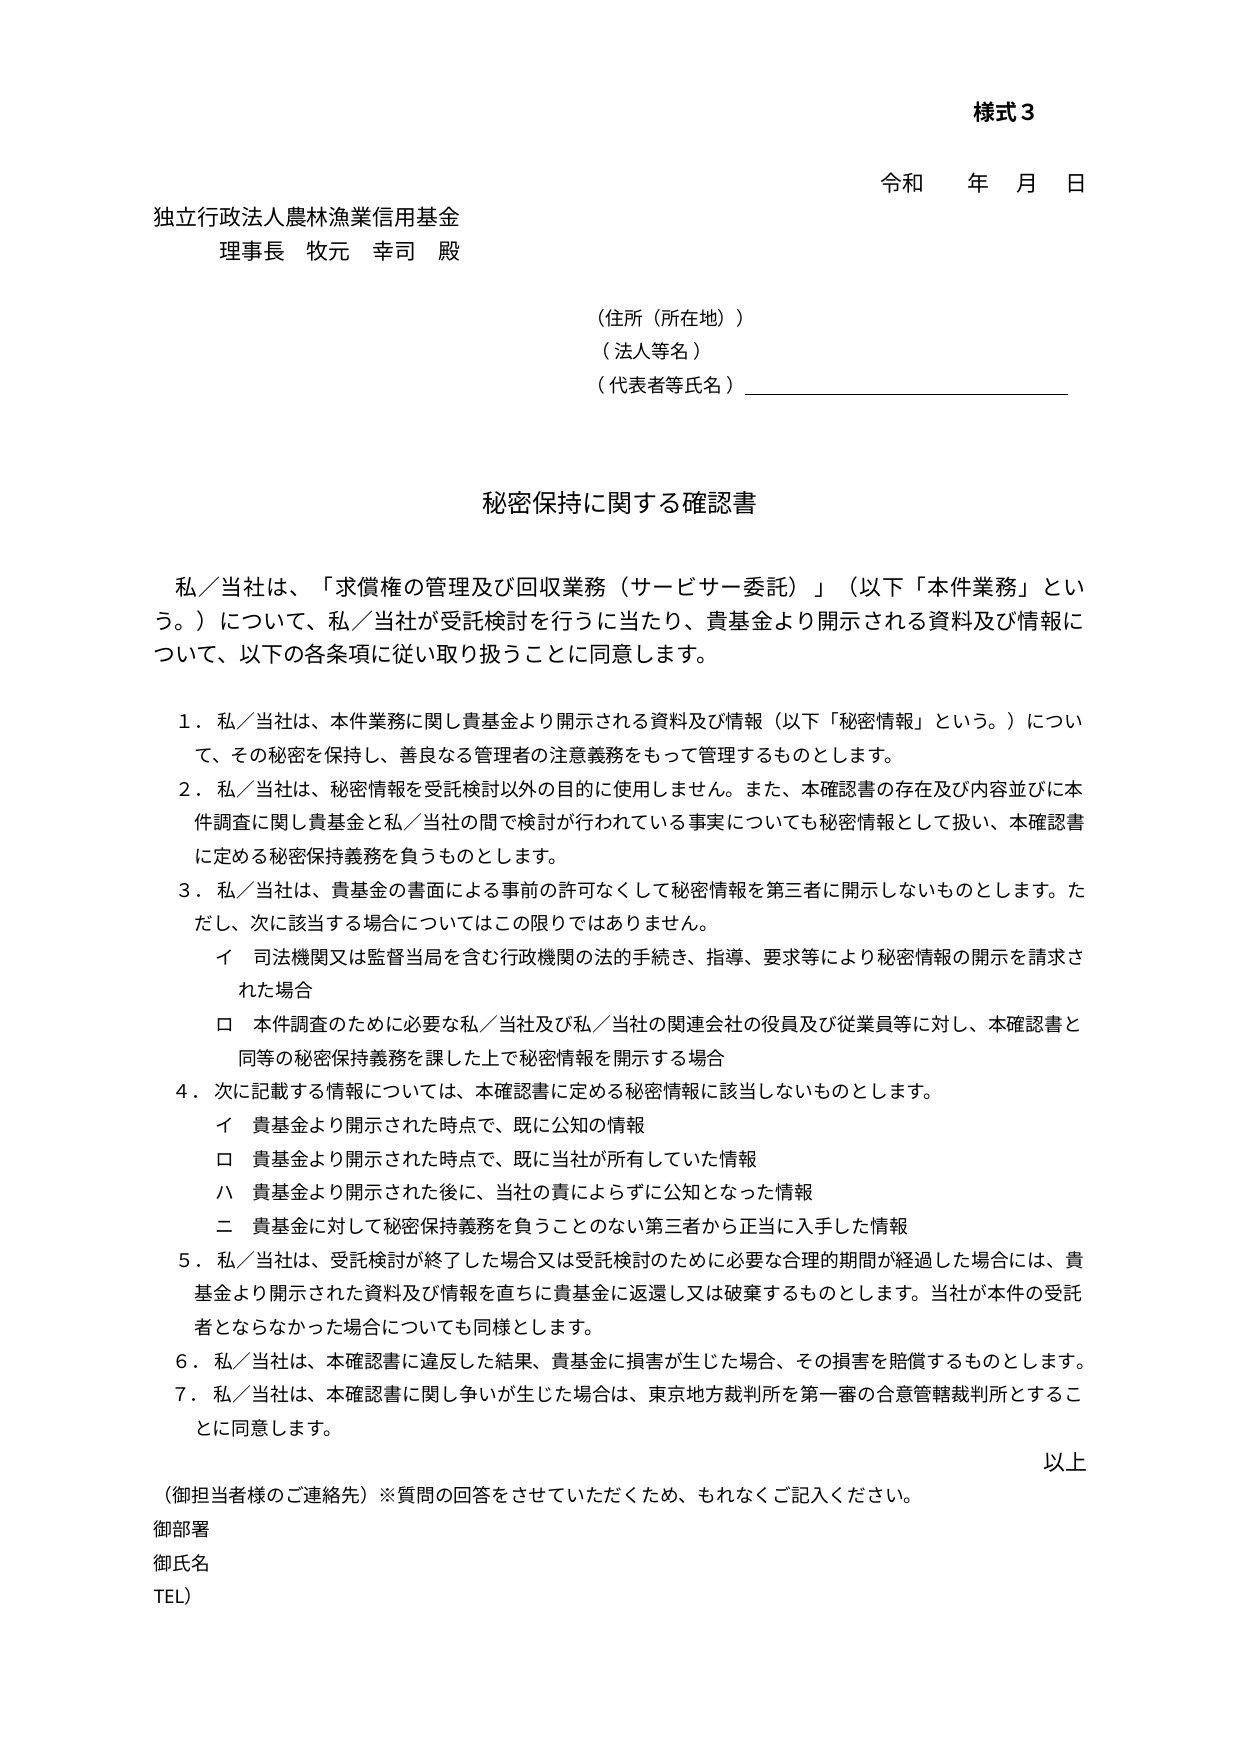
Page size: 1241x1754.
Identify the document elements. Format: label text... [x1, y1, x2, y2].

text ７． 私／当社は、本確認書に関し争いが生じた場合は、東京地方裁判所を第一審の合意管轄裁判所とすることに同意します。 [171, 1377, 1087, 1444]
text 御部署 [153, 1511, 1087, 1545]
text ロ 貴基金より開示された時点で、既に当社が所有していた情報 [153, 1141, 1087, 1175]
text TEL） [153, 1578, 1087, 1612]
text （ 代表者等氏名 ） [153, 367, 1087, 401]
text 秘密保持に関する確認書 [153, 468, 1087, 536]
text ニ 貴基金に対して秘密保持義務を負うことのない第三者から正当に入手した情報 [153, 1208, 1087, 1242]
text 理事長 牧元 幸司 殿 [153, 233, 1087, 266]
text （ 法人等名 ） [153, 334, 1087, 367]
text ６． 私／当社は、本確認書に違反した結果、貴基金に損害が生じた場合、その損害を賠償するものとします。 [153, 1343, 1087, 1377]
text 令和 年 月 日 [153, 165, 1087, 199]
text イ 司法機関又は監督当局を含む行政機関の法的手続き、指導、要求等により秘密情報の開示を請求された場合 [153, 939, 1087, 1007]
text ５． 私／当社は、受託検討が終了した場合又は受託検討のために必要な合理的期間が経過した場合には、貴基金より開示された資料及び情報を直ちに貴基金に返還し又は破棄するものとします。当社が本件の受託者とならなかった場合についても同様とします。 [175, 1242, 1087, 1343]
text ２． 私／当社は、秘密情報を受託検討以外の目的に使用しません。また、本確認書の存在及び内容並びに本件調査に関し貴基金と私／当社の間で検討が行われている事実についても秘密情報として扱い、本確認書に定める秘密保持義務を負うものとします。 [175, 771, 1087, 872]
text （御担当者様のご連絡先）※質問の回答をさせていただくため、もれなくご記入ください。 [153, 1478, 1087, 1511]
text ハ 貴基金より開示された後に、当社の責によらずに公知となった情報 [153, 1175, 1087, 1208]
text 以上 [153, 1444, 1087, 1478]
text ３． 私／当社は、貴基金の書面による事前の許可なくして秘密情報を第三者に開示しないものとします。ただし、次に該当する場合についてはこの限りではありません。 [175, 872, 1087, 939]
text 私／当社は、「求償権の管理及び回収業務（サービサー委託）」（以下「本件業務」という。）について、私／当社が受託検討を行うに当たり、貴基金より開示される資料及び情報について、以下の各条項に従い取り扱うことに同意します。 [153, 569, 1087, 670]
text 独立行政法人農林漁業信用基金 [153, 199, 1087, 233]
text １． 私／当社は、本件業務に関し貴基金より開示される資料及び情報（以下「秘密情報」という。）について、その秘密を保持し、善良なる管理者の注意義務をもって管理するものとします。 [175, 704, 1087, 771]
text （住所（所在地）） [153, 300, 1087, 334]
text ４． 次に記載する情報については、本確認書に定める秘密情報に該当しないものとします。 [153, 1074, 1087, 1107]
text イ 貴基金より開示された時点で、既に公知の情報 [153, 1107, 1087, 1141]
text ロ 本件調査のために必要な私／当社及び私／当社の関連会社の役員及び従業員等に対し、本確認書と同等の秘密保持義務を課した上で秘密情報を開示する場合 [153, 1007, 1087, 1074]
text 御氏名 [153, 1545, 1087, 1578]
